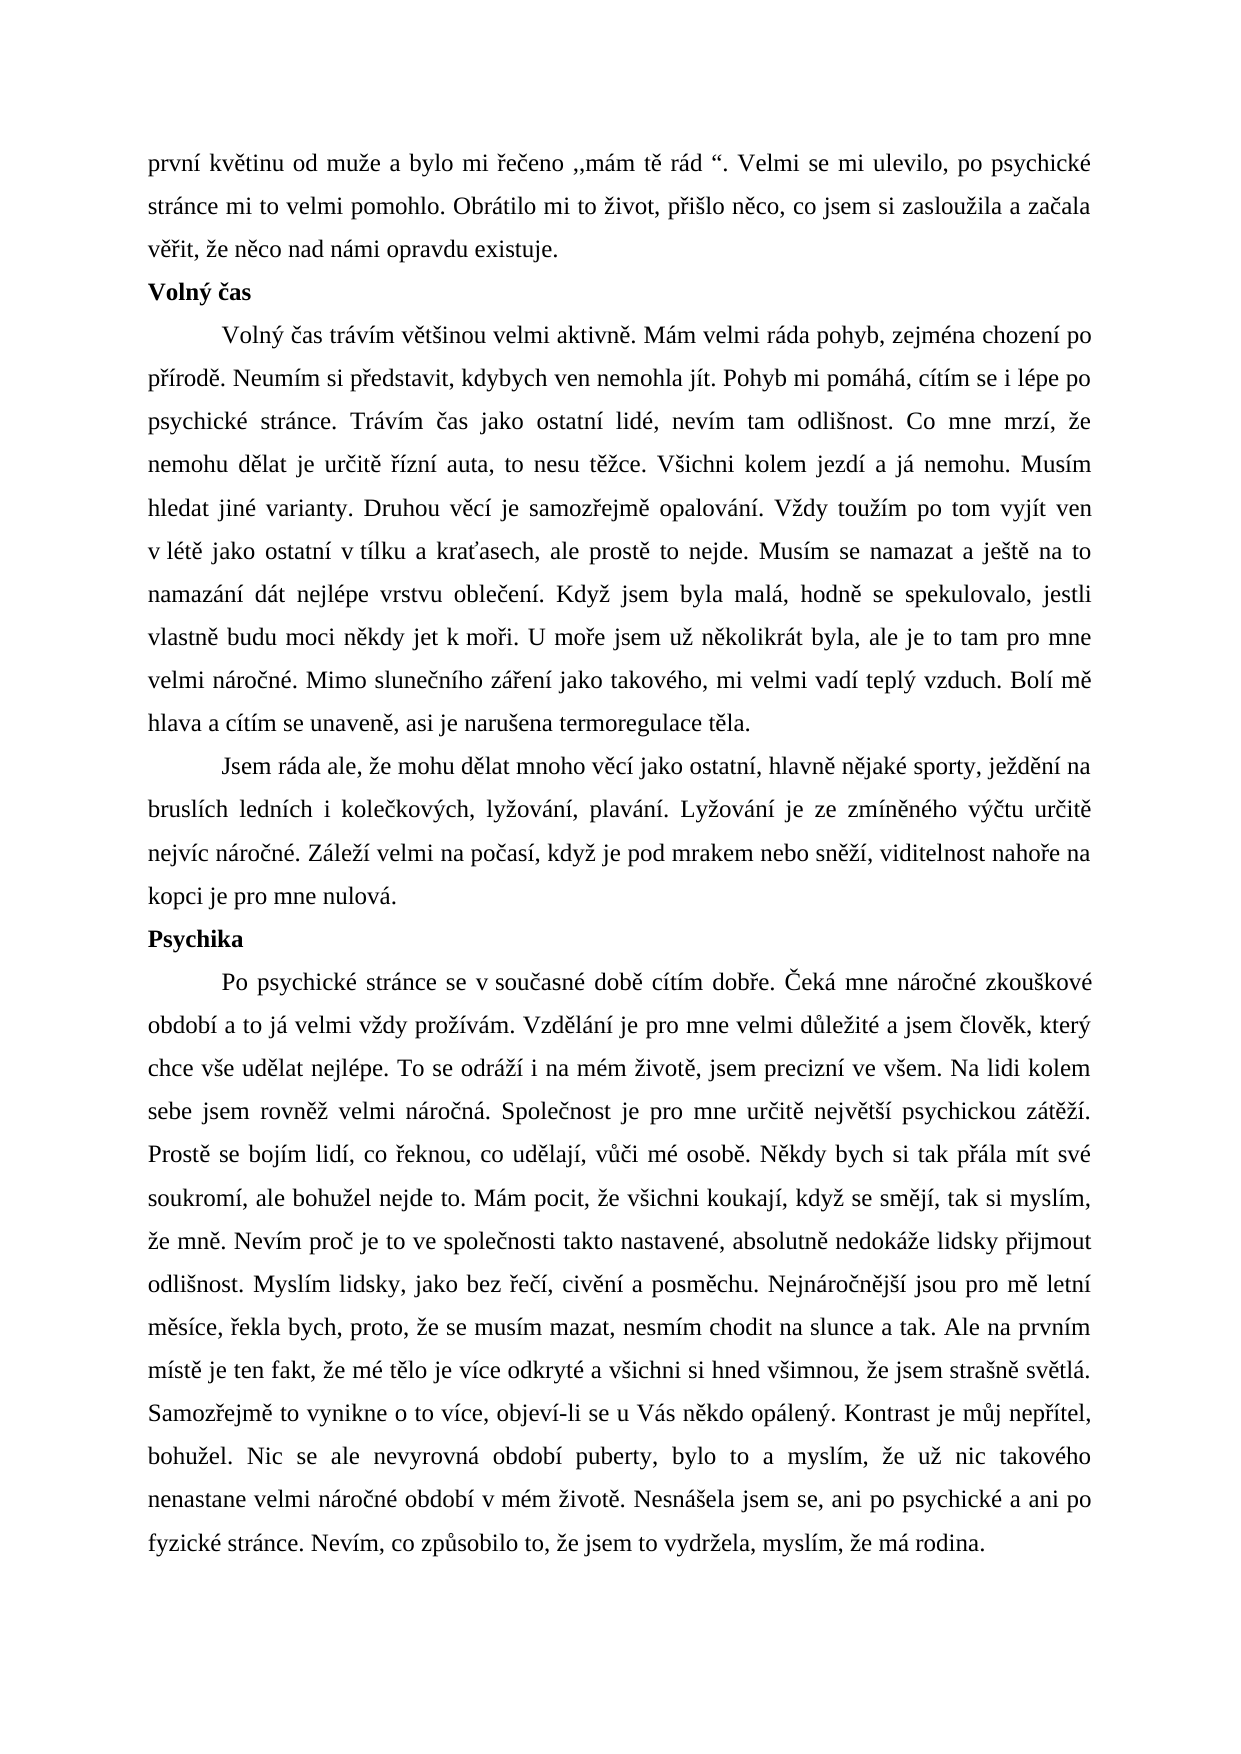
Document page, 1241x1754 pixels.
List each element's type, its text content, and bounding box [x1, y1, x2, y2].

text Po psychické stránce se v současné době cítím dobře. Čeká mne náročné zkouškové období a to já velmi vždy prožívám. Vzdělání je pro mne velmi důležité a jsem člověk, který chce vše udělat nejlépe. To se odráží i na mém životě, jsem precizní ve všem. Na lidi kolem sebe jsem rovněž velmi náročná. Společnost je pro mne určitě největší psychickou zátěží. Prostě se bojím lidí, co řeknou, co udělají, vůči mé osobě. Někdy bych si tak přála mít své soukromí, ale bohužel nejde to. Mám pocit, že všichni koukají, když se smějí, tak si myslím, že mně. Nevím proč je to ve společnosti takto nastavené, absolutně nedokáže lidsky přijmout odlišnost. Myslím lidsky, jako bez řečí, civění a posměchu. Nejnáročnější jsou pro mě letní měsíce, řekla bych, proto, že se musím mazat, nesmím chodit na slunce a tak. Ale na prvním místě je ten fakt, že mé tělo je více odkryté a všichni si hned všimnou, že jsem strašně světlá. Samozřejmě to vynikne o to více, objeví-li se u Vás někdo opálený. Kontrast je můj nepřítel, bohužel. Nic se ale nevyrovná období puberty, bylo to a myslím, že už nic takového nenastane velmi náročné období v mém životě. Nesnášela jsem se, ani po psychické a ani po fyzické stránce. Nevím, co způsobilo to, že jsem to vydržela, myslím, že má rodina. [148, 967, 1093, 1556]
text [148, 148, 1093, 263]
text Jsem ráda ale, že mohu dělat mnoho věcí jako ostatní, hlavně nějaké sporty, ježdění na bruslích ledních i kolečkových, lyžování, plavání. Lyžování je ze zmíněného výčtu určitě nejvíc náročné. Záleží velmi na počasí, když je pod mrakem nebo sněží, viditelnost nahoře na kopci je pro mne nulová. [148, 751, 1093, 909]
text Volný čas [148, 277, 1093, 306]
text Volný čas trávím většinou velmi aktivně. Mám velmi ráda pohyb, zejména chození po přírodě. Neumím si představit, kdybych ven nemohla jít. Pohyb mi pomáhá, cítím se i lépe po psychické stránce. Trávím čas jako ostatní lidé, nevím tam odlišnost. Co mne mrzí, že nemohu dělat je určitě řízní auta, to nesu těžce. Všichni kolem jezdí a já nemohu. Musím hledat jiné varianty. Druhou věcí je samozřejmě opalování. Vždy toužím po tom vyjít ven v létě jako ostatní v tílku a kraťasech, ale prostě to nejde. Musím se namazat a ještě na to namazání dát nejlépe vrstvu oblečení. Když jsem byla malá, hodně se spekulovalo, jestli vlastně budu moci někdy jet k moři. U moře jsem už několikrát byla, ale je to tam pro mne velmi náročné. Mimo slunečního záření jako takového, mi velmi vadí teplý vzduch. Bolí mě hlava a cítím se unaveně, asi je narušena termoregulace těla. [148, 320, 1093, 737]
text Psychika [148, 924, 1093, 953]
